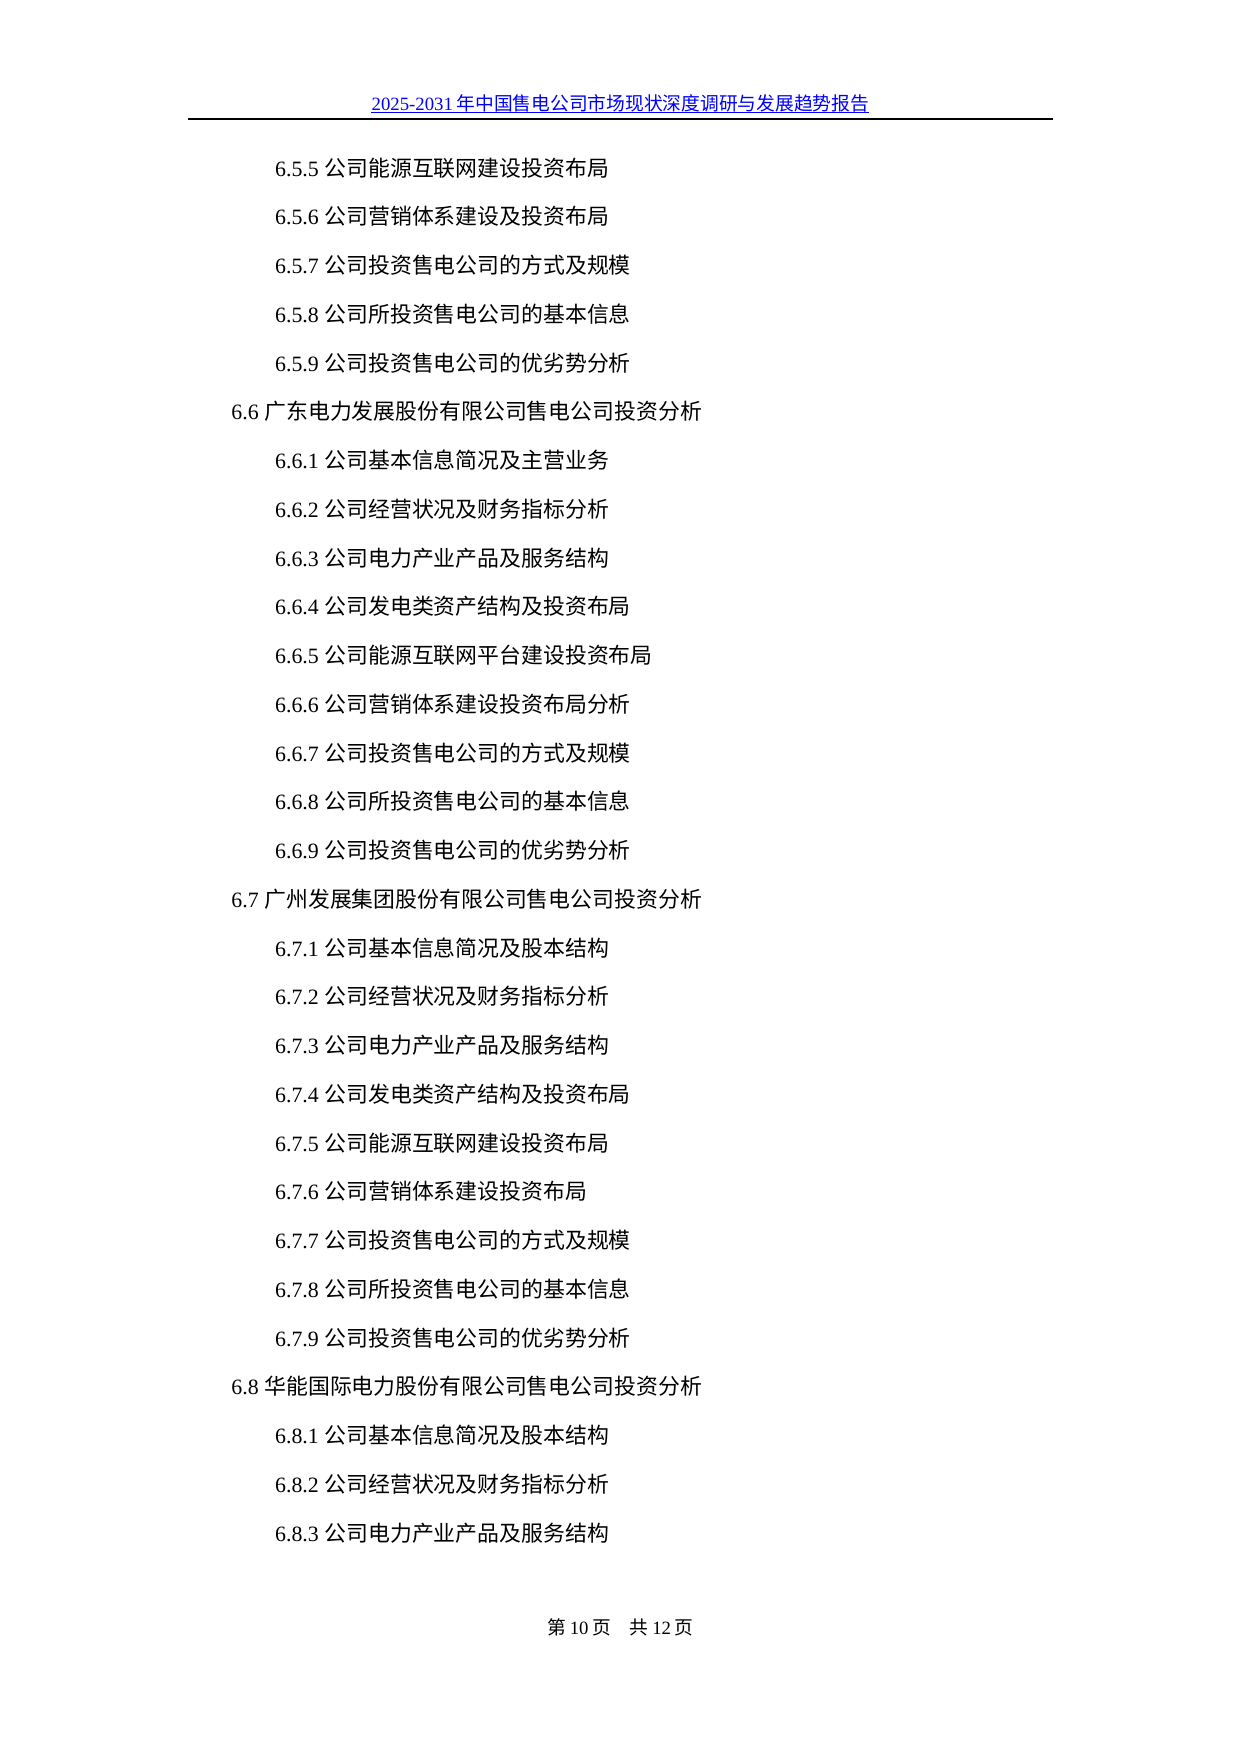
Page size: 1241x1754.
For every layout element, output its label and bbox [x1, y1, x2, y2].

text [187, 150, 1053, 1548]
